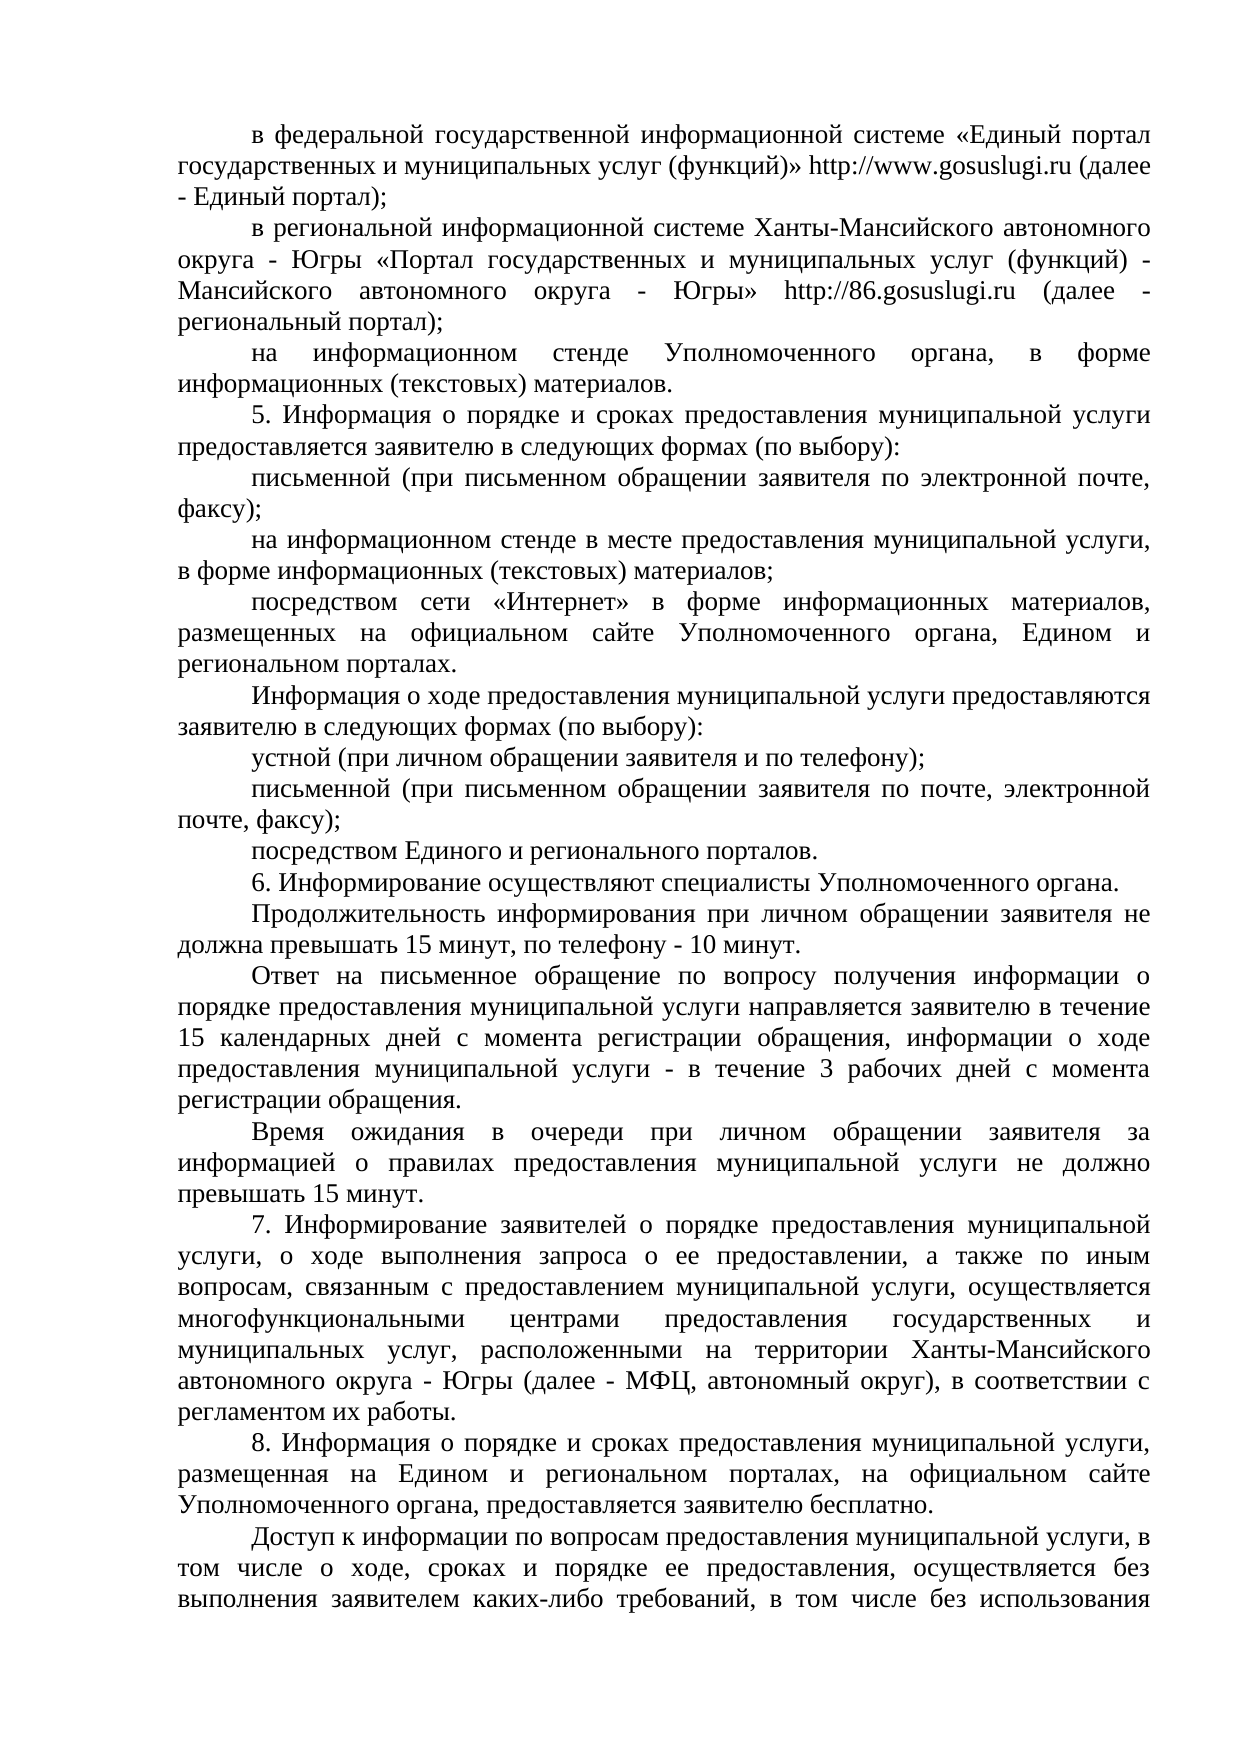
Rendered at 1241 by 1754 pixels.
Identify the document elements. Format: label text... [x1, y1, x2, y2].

text письменной (при письменном обращении заявителя по электронной почте, факсу); [177, 461, 1152, 523]
text в федеральной государственной информационной системе «Единый портал государственных и муниципальных услуг (функций)» http://www.gosuslugi.ru (далее - Единый портал); [177, 118, 1152, 212]
text 6. Информирование осуществляют специалисты Уполномоченного органа. [177, 866, 1152, 897]
text в региональной информационной системе Ханты-Мансийского автономного округа - Югры «Портал государственных и муниципальных услуг (функций) -Мансийского автономного округа - Югры» http://86.gosuslugi.ru (далее - региональный портал); [177, 212, 1152, 336]
text Информация о ходе предоставления муниципальной услуги предоставляются заявителю в следующих формах (по выбору): [177, 679, 1152, 741]
text на информационном стенде в месте предоставления муниципальной услуги, в форме информационных (текстовых) материалов; [177, 523, 1152, 585]
text на информационном стенде Уполномоченного органа, в форме информационных (текстовых) материалов. [177, 336, 1152, 398]
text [177, 1520, 1152, 1613]
text 5. Информация о порядке и сроках предоставления муниципальной услуги предоставляется заявителю в следующих формах (по выбору): [177, 398, 1152, 461]
text посредством Единого и регионального порталов. [177, 834, 1152, 866]
text письменной (при письменном обращении заявителя по почте, электронной почте, факсу); [177, 772, 1152, 834]
text Ответ на письменное обращение по вопросу получения информации о порядке предоставления муниципальной услуги направляется заявителю в течение 15 календарных дней с момента регистрации обращения, информации о ходе предоставления муниципальной услуги - в течение 3 рабочих дней с момента регистрации обращения. [177, 959, 1152, 1115]
text Продолжительность информирования при личном обращении заявителя не должна превышать 15 минут, по телефону - 10 минут. [177, 897, 1152, 959]
text посредством сети «Интернет» в форме информационных материалов, размещенных на официальном сайте Уполномоченного органа, Едином и региональном порталах. [177, 585, 1152, 679]
text 8. Информация о порядке и сроках предоставления муниципальной услуги, размещенная на Едином и региональном порталах, на официальном сайте Уполномоченного органа, предоставляется заявителю бесплатно. [177, 1426, 1152, 1520]
text Время ожидания в очереди при личном обращении заявителя за информацией о правилах предоставления муниципальной услуги не должно превышать 15 минут. [177, 1115, 1152, 1208]
text 7. Информирование заявителей о порядке предоставления муниципальной услуги, о ходе выполнения запроса о ее предоставлении, а также по иным вопросам, связанным с предоставлением муниципальной услуги, осуществляется многофункциональными центрами предоставления государственных и муниципальных услуг, расположенными на территории Ханты-Мансийского автономного округа - Югры (далее - МФЦ, автономный округ), в соответствии с регламентом их работы. [177, 1208, 1152, 1426]
text устной (при личном обращении заявителя и по телефону); [177, 741, 1152, 772]
